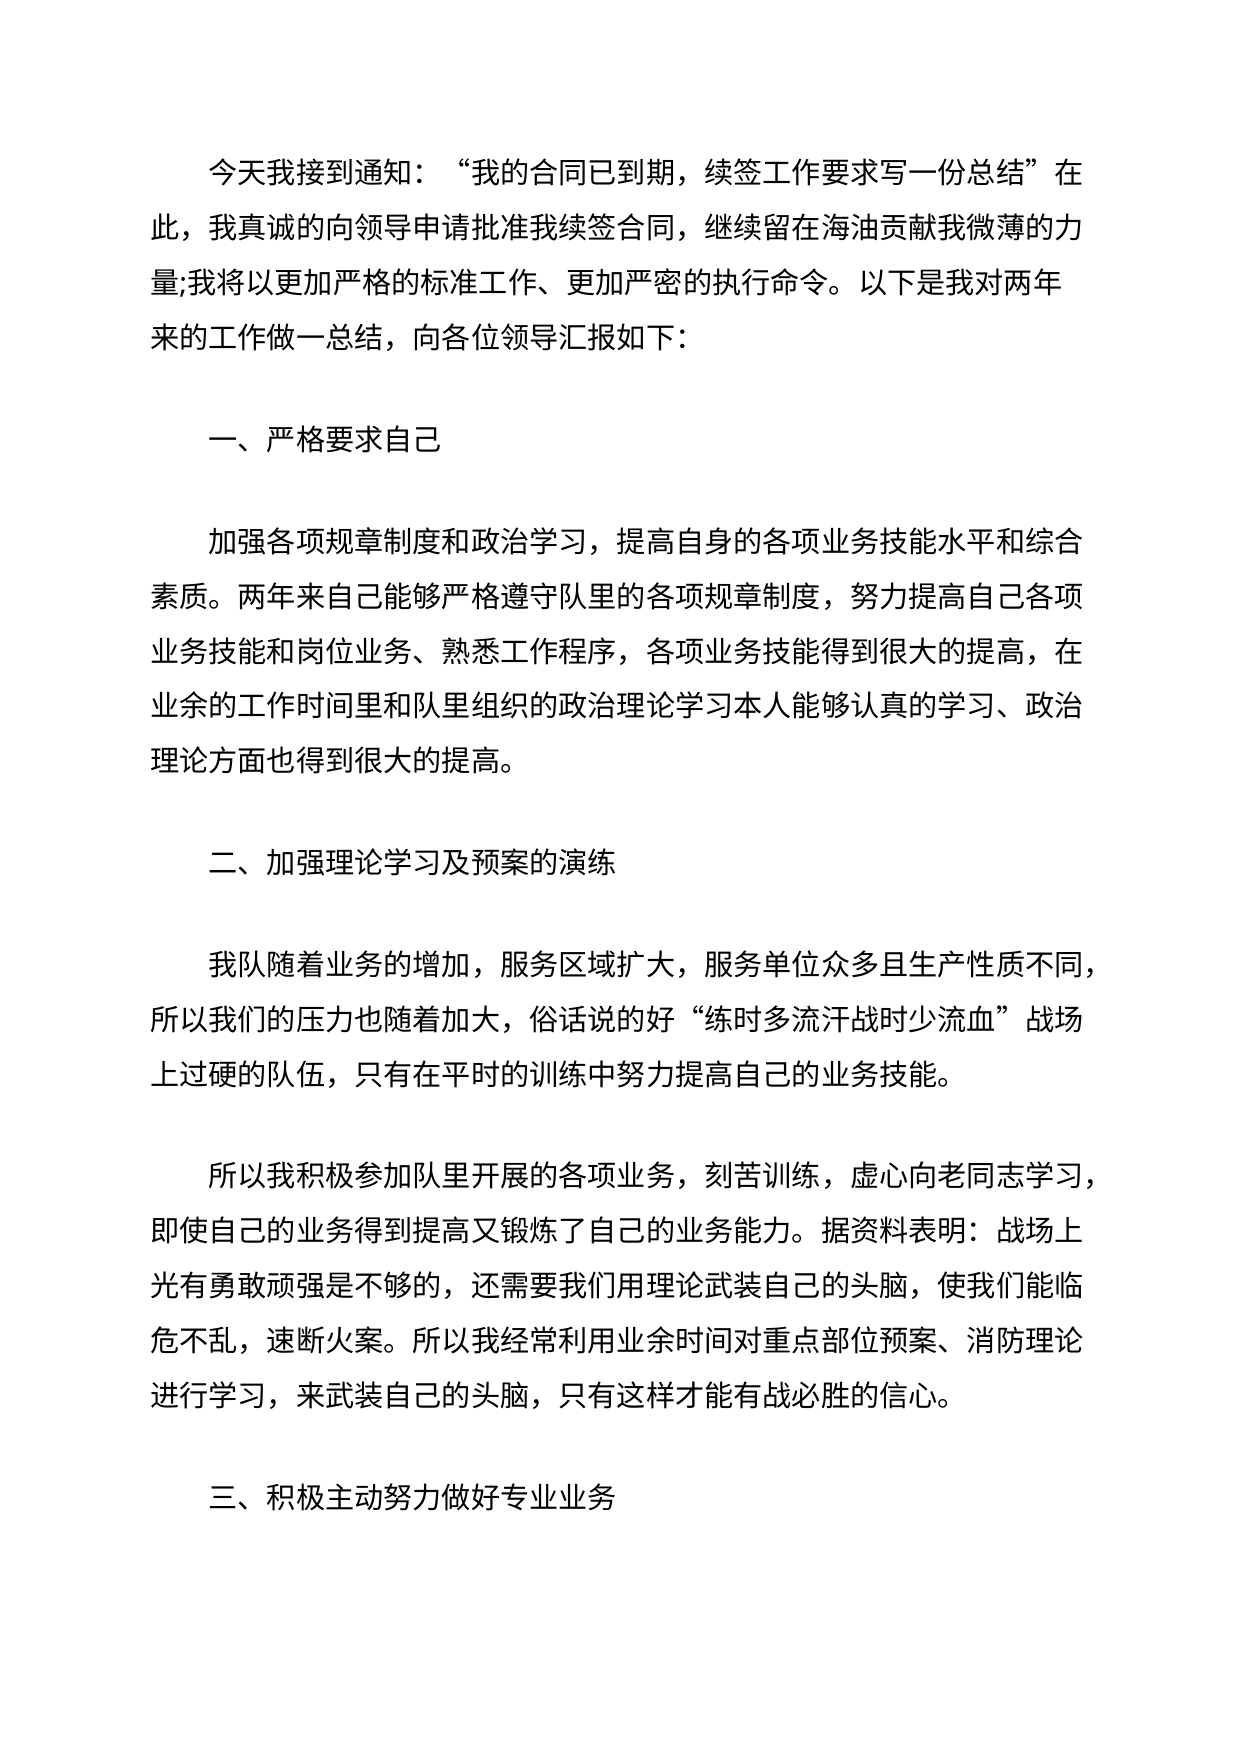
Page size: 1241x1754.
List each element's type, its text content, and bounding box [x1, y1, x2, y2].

text 三、积极主动努力做好专业业务 [150, 1474, 1090, 1517]
text 加强各项规章制度和政治学习，提高自身的各项业务技能水平和综合素质。两年来自己能够严格遵守队里的各项规章制度，努力提高自己各项业务技能和岗位业务、熟悉工作程序，各项业务技能得到很大的提高，在业余的工作时间里和队里组织的政治理论学习本人能够认真的学习、政治理论方面也得到很大的提高。 [150, 518, 1090, 780]
text 所以我积极参加队里开展的各项业务，刻苦训练，虚心向老同志学习，即使自己的业务得到提高又锻炼了自己的业务能力。据资料表明：战场上光有勇敢顽强是不够的，还需要我们用理论武装自己的头脑，使我们能临危不乱，速断火案。所以我经常利用业余时间对重点部位预案、消防理论进行学习，来武装自己的头脑，只有这样才能有战必胜的信心。 [150, 1153, 1090, 1415]
text 今天我接到通知：“我的合同已到期，续签工作要求写一份总结”在此，我真诚的向领导申请批准我续签合同，继续留在海油贡献我微薄的力量;我将以更加严格的标准工作、更加严密的执行命令。以下是我对两年来的工作做一总结，向各位领导汇报如下： [150, 150, 1090, 357]
text 一、严格要求自己 [150, 417, 1090, 459]
text 二、加强理论学习及预案的演练 [150, 840, 1090, 882]
text 我队随着业务的增加，服务区域扩大，服务单位众多且生产性质不同，所以我们的压力也随着加大，俗话说的好“练时多流汗战时少流血”战场上过硬的队伍，只有在平时的训练中努力提高自己的业务技能。 [150, 941, 1090, 1093]
